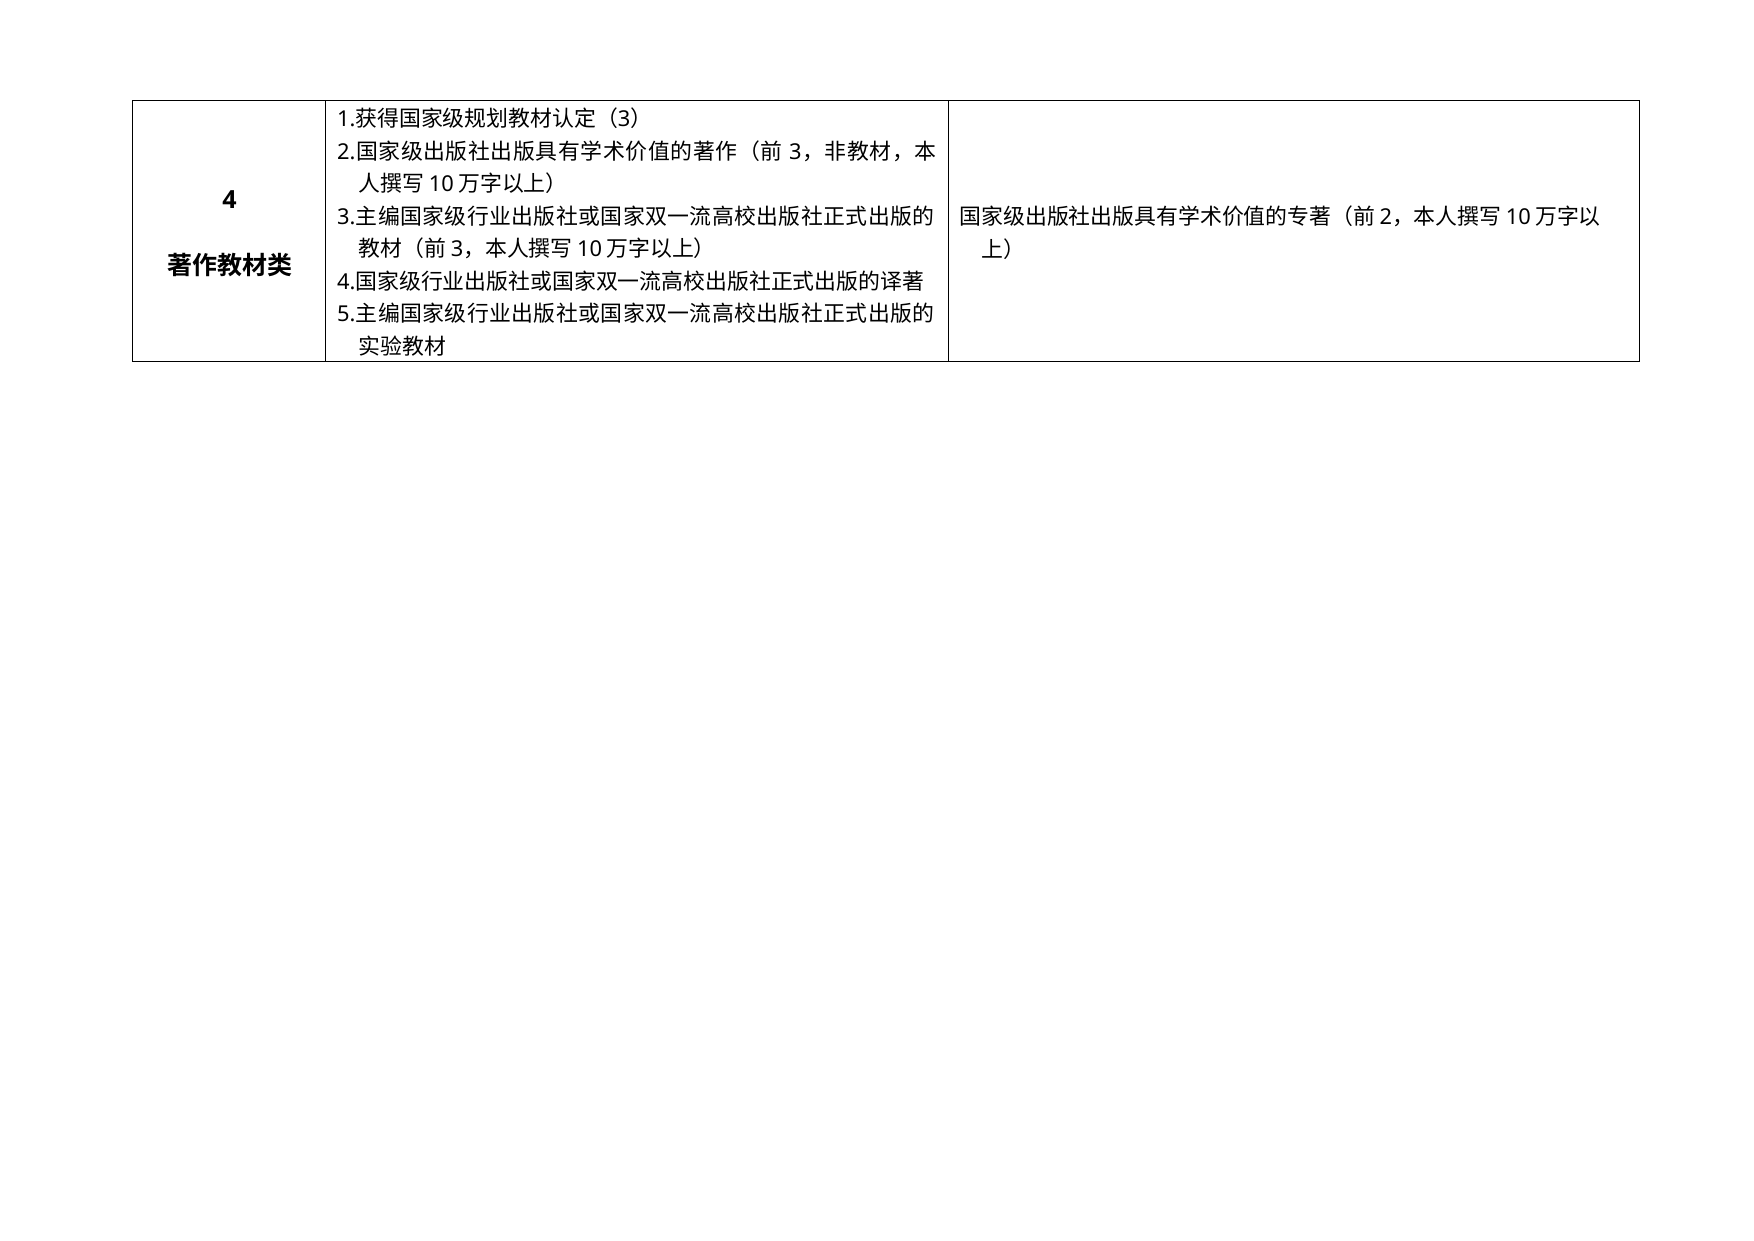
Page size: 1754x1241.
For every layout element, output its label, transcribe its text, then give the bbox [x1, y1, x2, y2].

table_cell 国家级出版社出版具有学术价值的专著（前2，本人撰写10万字以上） [949, 101, 1639, 361]
table_cell 4 著作教材类 [133, 101, 325, 361]
table_cell 1.获得国家级规划教材认定（3） 2.国家级出版社出版具有学术价值的著作（前3，非教材，本人撰写10万字以上） 3.主编国家级行业出版社或国家双一流高校出版社正式出版的教材（前3，本人撰写10万字以上） 4.国家级行业出版社或国家双一流高校出版社正式出版的译著 5.主编国家级行业出版社或国家双一流高校出版社正式出版的实验教材 [326, 101, 948, 361]
